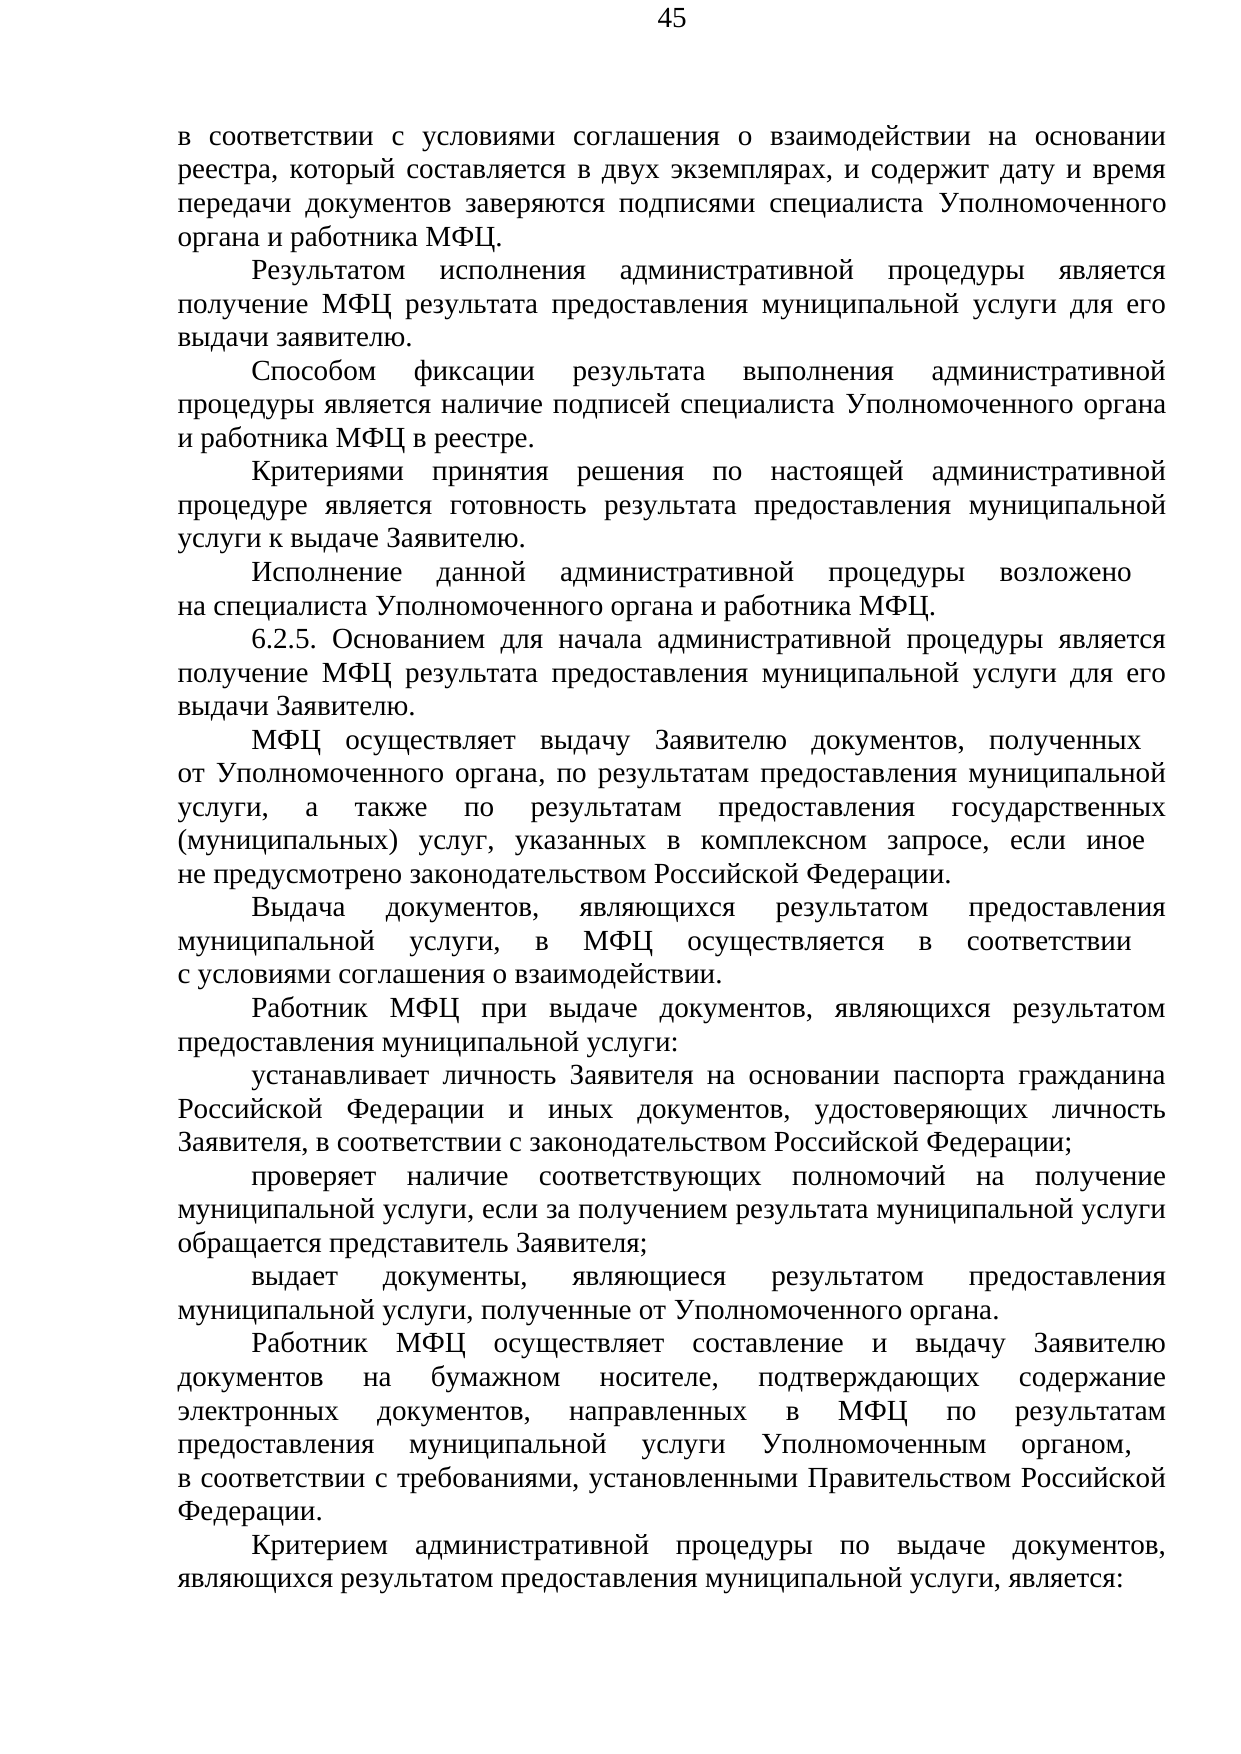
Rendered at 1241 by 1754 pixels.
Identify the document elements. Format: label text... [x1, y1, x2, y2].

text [177, 118, 1167, 252]
text Способом фиксации результата выполнения административной процедуры является наличие подписей специалиста Уполномоченного органа и работника МФЦ в реестре. [177, 353, 1167, 453]
text выдает документы, являющиеся результатом предоставления муниципальной услуги, полученные от Уполномоченного органа. [177, 1258, 1167, 1326]
text проверяет наличие соответствующих полномочий на получение муниципальной услуги, если за получением результата муниципальной услуги обращается представитель Заявителя; [177, 1158, 1167, 1258]
text Работник МФЦ при выдаче документов, являющихся результатом предоставления муниципальной услуги: [177, 990, 1167, 1057]
text Критерием административной процедуры по выдаче документов, являющихся результатом предоставления муниципальной услуги, является: [177, 1527, 1167, 1594]
text МФЦ осуществляет выдачу Заявителю документов, полученных от Уполномоченного органа, по результатам предоставления муниципальной услуги, а также по результатам предоставления государственных (муниципальных) услуг, указанных в комплексном запросе, если иное не предусмотрено законодательством Российской Федерации. [177, 722, 1167, 889]
text Исполнение данной административной процедуры возложено на специалиста Уполномоченного органа и работника МФЦ. [177, 554, 1167, 621]
text Критериями принятия решения по настоящей административной процедуре является готовность результата предоставления муниципальной услуги к выдаче Заявителю. [177, 453, 1167, 554]
text Результатом исполнения административной процедуры является получение МФЦ результата предоставления муниципальной услуги для его выдачи заявителю. [177, 252, 1167, 353]
text Работник МФЦ осуществляет составление и выдачу Заявителю документов на бумажном носителе, подтверждающих содержание электронных документов, направленных в МФЦ по результатам предоставления муниципальной услуги Уполномоченным органом, в соответствии с требованиями, установленными Правительством Российской Федерации. [177, 1326, 1167, 1527]
text Выдача документов, являющихся результатом предоставления муниципальной услуги, в МФЦ осуществляется в соответствии с условиями соглашения о взаимодействии. [177, 889, 1167, 990]
text устанавливает личность Заявителя на основании паспорта гражданина Российской Федерации и иных документов, удостоверяющих личность Заявителя, в соответствии с законодательством Российской Федерации; [177, 1057, 1167, 1158]
text 6.2.5. Основанием для начала административной процедуры является получение МФЦ результата предоставления муниципальной услуги для его выдачи Заявителю. [177, 621, 1167, 722]
